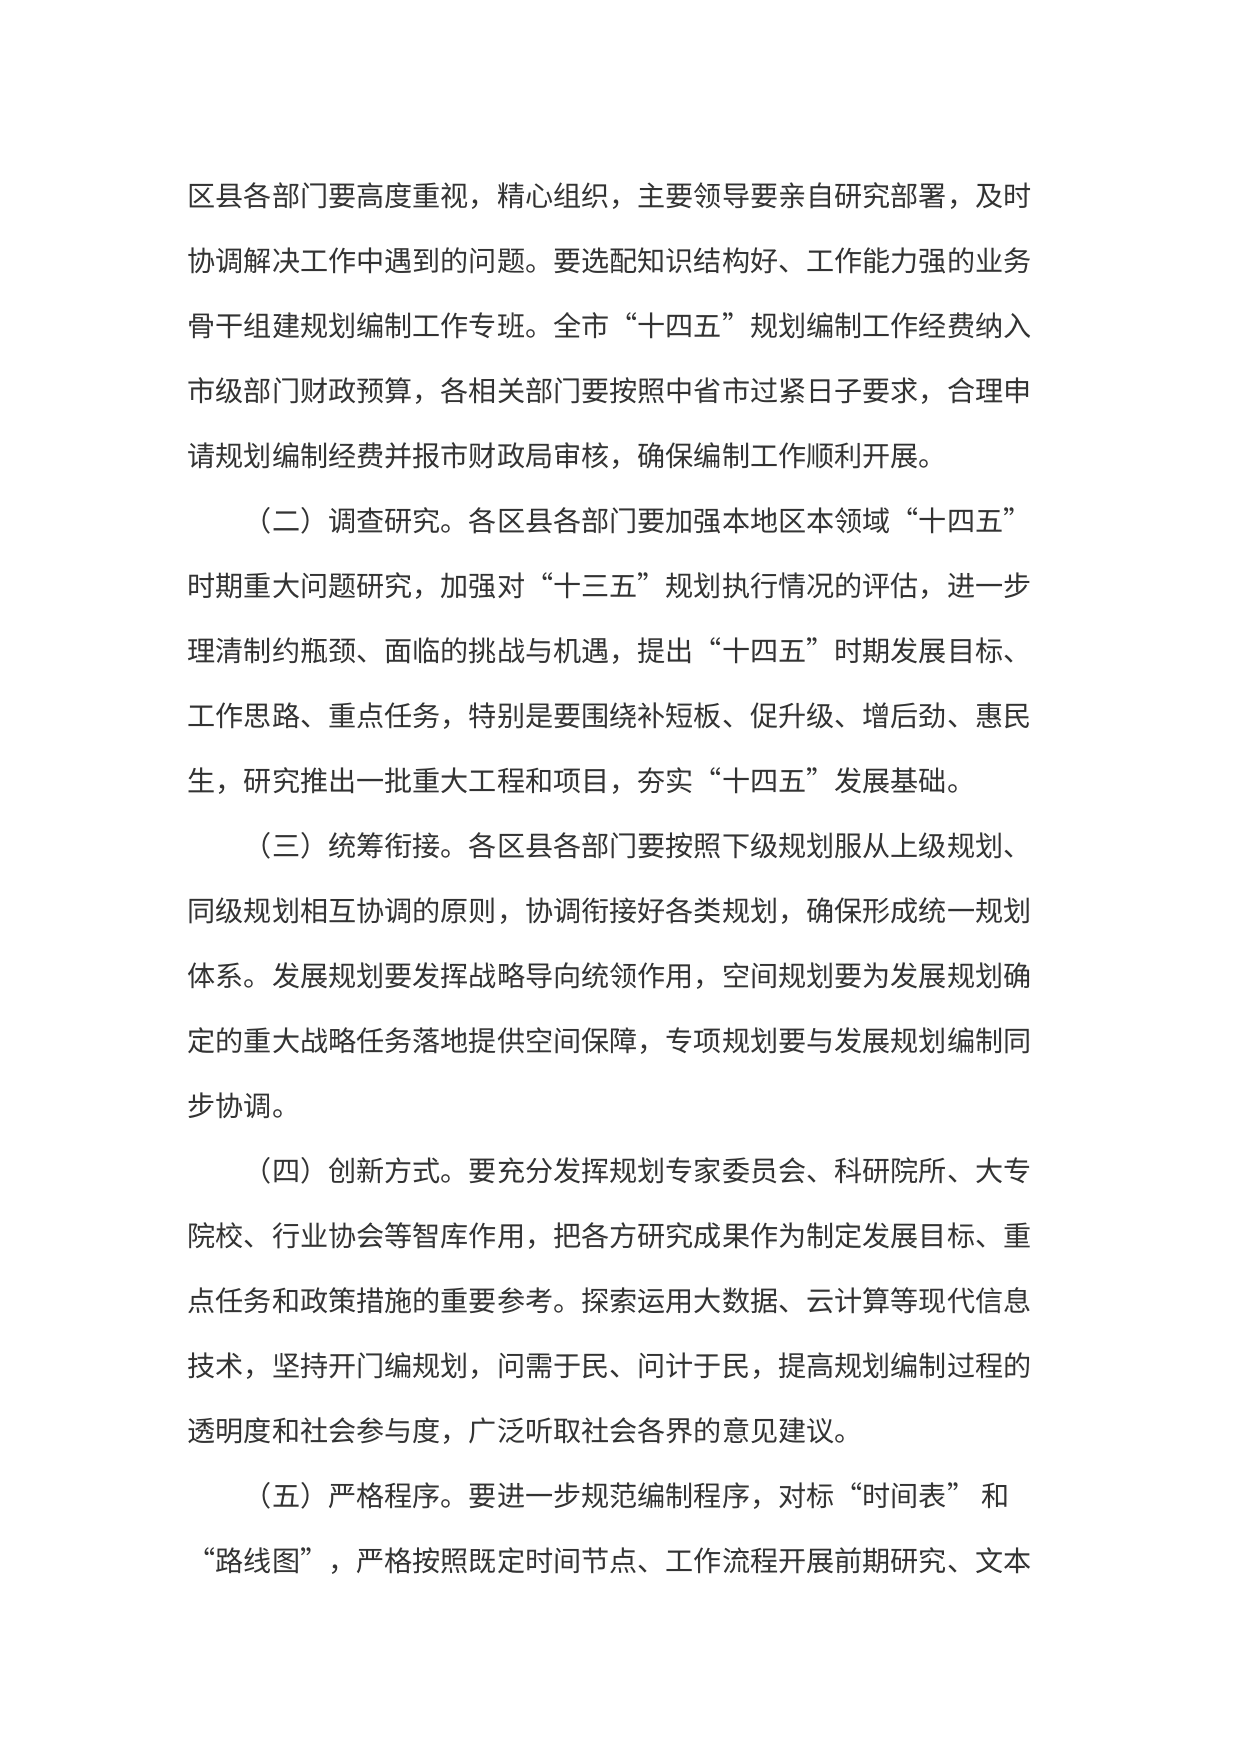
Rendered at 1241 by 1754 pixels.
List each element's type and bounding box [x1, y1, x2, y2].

text [187, 162, 1053, 1592]
